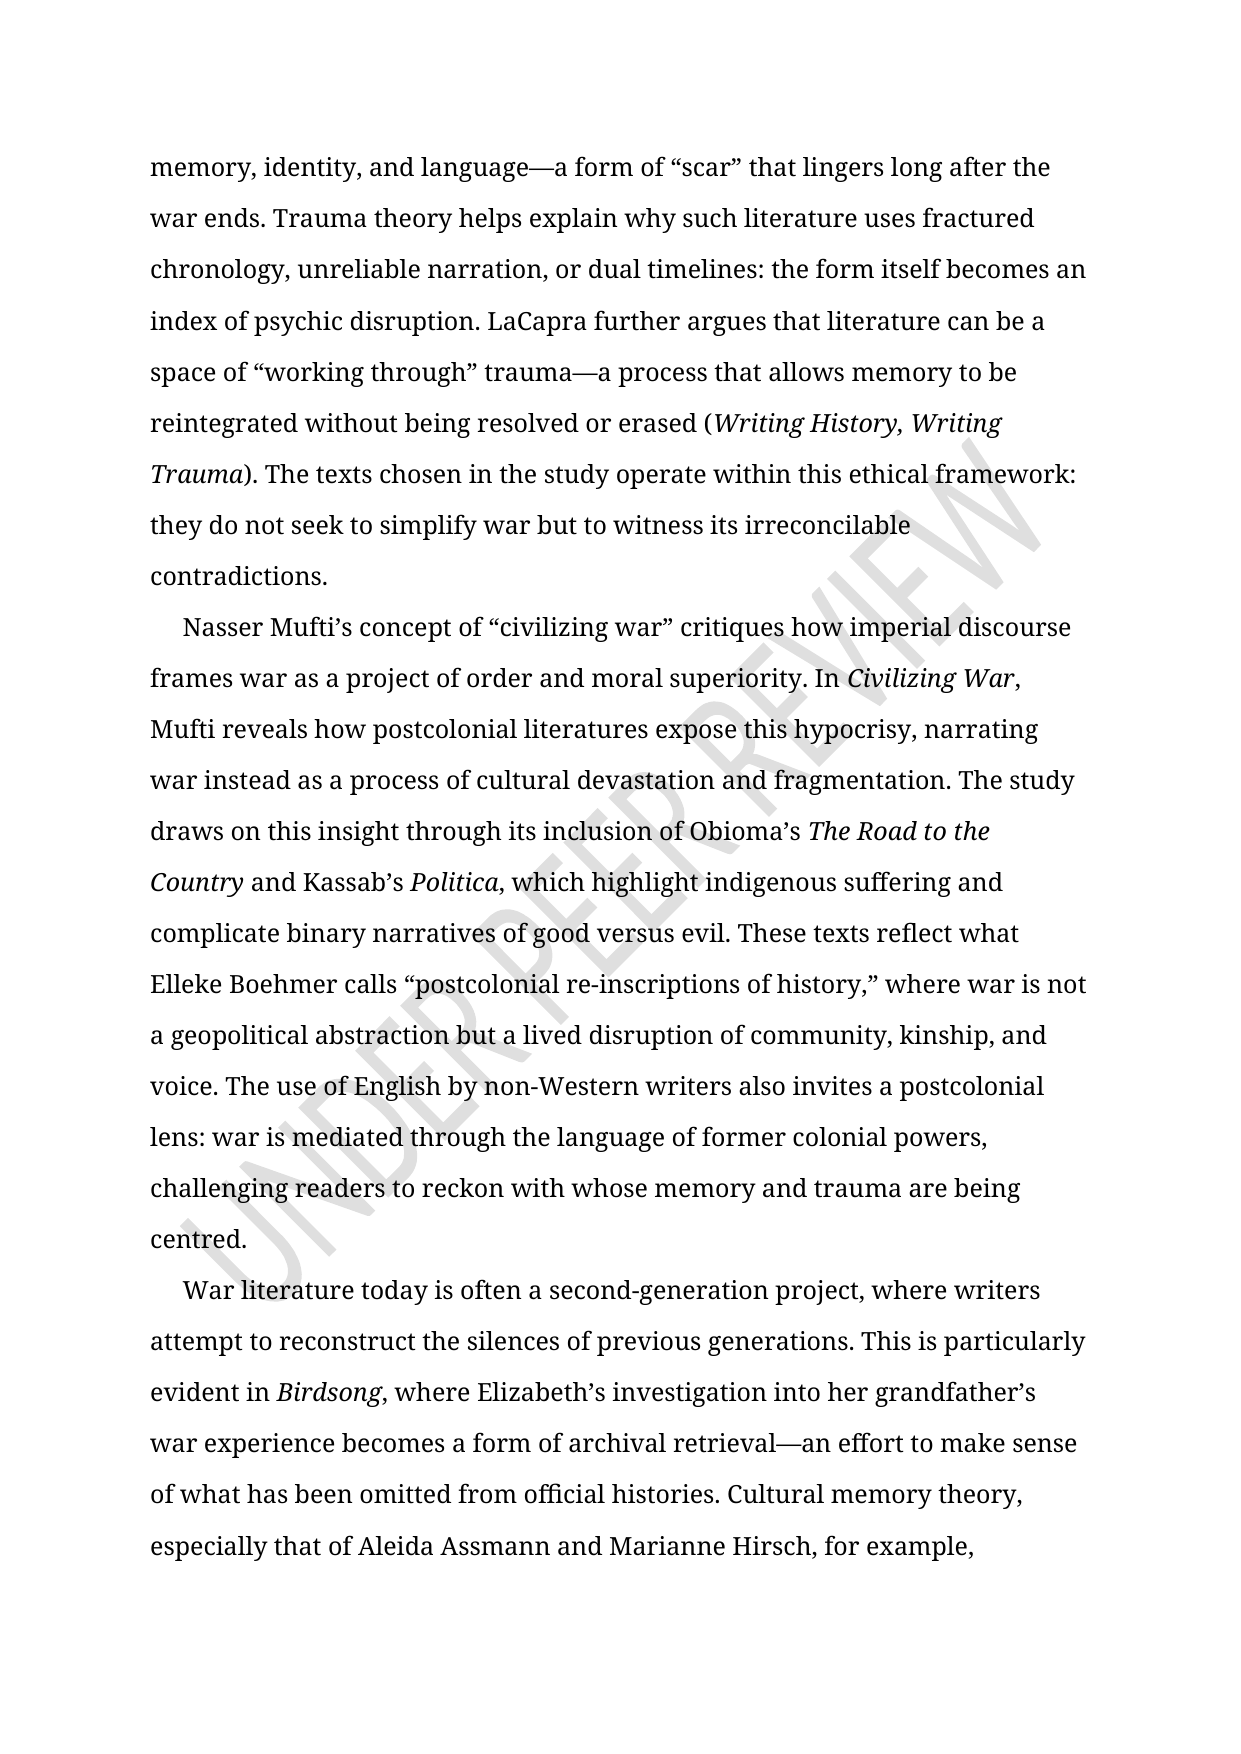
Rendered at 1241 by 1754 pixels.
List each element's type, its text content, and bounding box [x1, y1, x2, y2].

text Nasser Mufti’s concept of “civilizing war” critiques how imperial discourse frames war as a project of order and moral superiority. In Civilizing War, Mufti reveals how postcolonial literatures expose this hypocrisy, narrating war instead as a process of cultural devastation and fragmentation. The study draws on this insight through its inclusion of Obioma’s The Road to the Country and Kassab’s Politica, which highlight indigenous suffering and complicate binary narratives of good versus evil. These texts reflect what Elleke Boehmer calls “postcolonial re-inscriptions of history,” where war is not a geopolitical abstraction but a lived disruption of community, kinship, and voice. The use of English by non-Western writers also invites a postcolonial lens: war is mediated through the language of former colonial powers, challenging readers to reckon with whose memory and trauma are being centred. [150, 609, 1090, 1256]
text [150, 150, 1090, 592]
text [150, 1273, 1090, 1562]
